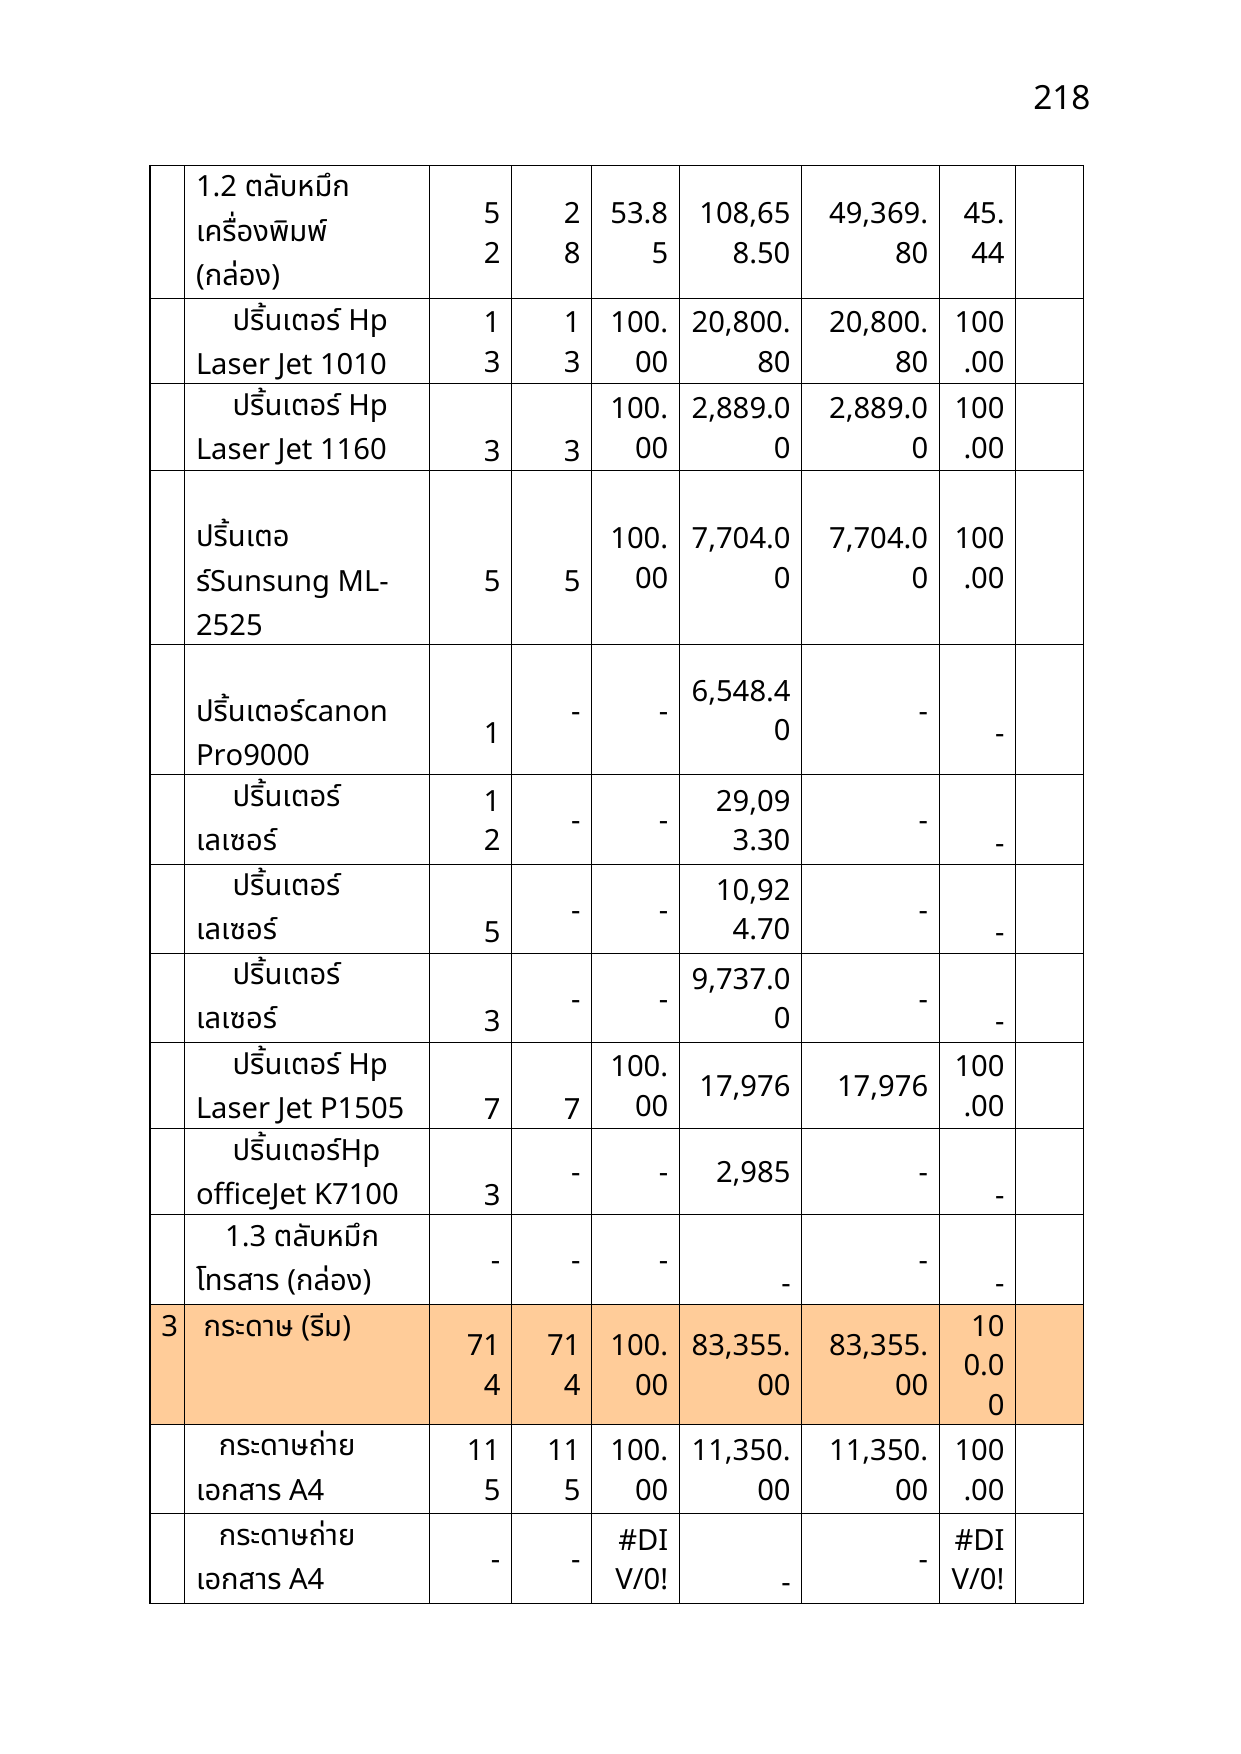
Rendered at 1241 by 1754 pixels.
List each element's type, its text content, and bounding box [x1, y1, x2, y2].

table_cell ปริ้นเตอร์ Hp Laser Jet 1010 [185, 299, 429, 383]
table_cell 3 [430, 384, 511, 469]
table_cell 6,548.40 [680, 645, 801, 774]
table_cell [151, 1215, 184, 1304]
table_cell [151, 775, 184, 863]
table_cell - [592, 645, 679, 774]
table_cell - [592, 1129, 679, 1214]
table_cell 100.00 [940, 384, 1015, 469]
table_cell 17,976 [680, 1043, 801, 1128]
table_cell 7 [430, 1043, 511, 1128]
table_cell [1016, 166, 1083, 298]
table_cell 7 [512, 1043, 591, 1128]
table_cell - [512, 1514, 591, 1603]
table_cell [1016, 1425, 1083, 1513]
table_cell #DIV/0! [940, 1514, 1015, 1603]
table_cell [1016, 865, 1083, 953]
table_cell - [802, 1215, 939, 1304]
table_cell ปริ้นเตอร์เลเซอร์ [185, 775, 429, 863]
table_cell 3 [151, 1305, 184, 1424]
table_cell 3 [430, 1129, 511, 1214]
table_cell - [802, 645, 939, 774]
table_cell กระดาษถ่ายเอกสาร A4 [185, 1514, 429, 1603]
table_cell 28 [512, 166, 591, 298]
table_cell - [802, 1514, 939, 1603]
table_cell - [940, 954, 1015, 1042]
table_cell [151, 471, 184, 644]
table_cell 100.00 [592, 1425, 679, 1513]
table_cell 2,985 [680, 1129, 801, 1214]
table_cell - [512, 954, 591, 1042]
table_cell ปริ้นเตอร์canon Pro9000 [185, 645, 429, 774]
table_cell 13 [430, 299, 511, 383]
table_cell - [940, 775, 1015, 863]
table_cell ปริ้นเตอร์Sunsung ML-2525 [185, 471, 429, 644]
table_cell [151, 166, 184, 298]
table_cell กระดาษ (รีม) [185, 1305, 429, 1424]
table_cell [151, 1425, 184, 1513]
table_cell - [802, 865, 939, 953]
table_cell 7,704.00 [680, 471, 801, 644]
table_cell ปริ้นเตอร์เลเซอร์ [185, 865, 429, 953]
table_cell [1016, 645, 1083, 774]
table_cell [151, 645, 184, 774]
table_cell 11,350.00 [802, 1425, 939, 1513]
table_cell 52 [430, 166, 511, 298]
table_cell - [592, 775, 679, 863]
table_cell - [512, 1129, 591, 1214]
table_cell 5 [430, 865, 511, 953]
table_cell - [680, 1514, 801, 1603]
table_cell ปริ้นเตอร์เลเซอร์ [185, 954, 429, 1042]
table_cell [151, 1514, 184, 1603]
table_cell 29,093.30 [680, 775, 801, 863]
table_cell [1016, 1514, 1083, 1603]
table_cell กระดาษถ่ายเอกสาร A4 [185, 1425, 429, 1513]
table_cell 7,704.00 [802, 471, 939, 644]
table_cell - [940, 1129, 1015, 1214]
table_cell [151, 1043, 184, 1128]
table_cell 3 [512, 384, 591, 469]
table_cell [1016, 954, 1083, 1042]
table_cell - [680, 1215, 801, 1304]
table_cell 100.00 [592, 471, 679, 644]
table_cell 53.85 [592, 166, 679, 298]
table_cell 1 [430, 645, 511, 774]
table_cell 3 [430, 954, 511, 1042]
table_cell [151, 299, 184, 383]
table_cell [1016, 1215, 1083, 1304]
table_cell 83,355.00 [680, 1305, 801, 1424]
table_cell - [512, 775, 591, 863]
table_cell 714 [430, 1305, 511, 1424]
table_cell - [940, 1215, 1015, 1304]
table_cell #DIV/0! [592, 1514, 679, 1603]
table_cell 100.00 [592, 1043, 679, 1128]
table_cell 49,369.80 [802, 166, 939, 298]
table_cell 2,889.00 [802, 384, 939, 469]
table_cell - [512, 645, 591, 774]
table_cell 13 [512, 299, 591, 383]
table_cell - [802, 775, 939, 863]
table_cell 10,924.70 [680, 865, 801, 953]
table_cell 100.00 [940, 471, 1015, 644]
table_cell 45.44 [940, 166, 1015, 298]
table_cell - [430, 1215, 511, 1304]
table_cell - [512, 1215, 591, 1304]
table_cell - [592, 865, 679, 953]
table_cell 20,800.80 [802, 299, 939, 383]
table_cell 5 [430, 471, 511, 644]
table_cell 100.00 [592, 1305, 679, 1424]
table_cell ปริ้นเตอร์ Hp Laser Jet 1160 [185, 384, 429, 469]
table_cell [1016, 384, 1083, 469]
table_cell [1016, 775, 1083, 863]
table_cell ปริ้นเตอร์ Hp Laser Jet P1505 [185, 1043, 429, 1128]
table_cell - [592, 954, 679, 1042]
table_cell - [512, 865, 591, 953]
table_cell 100.00 [592, 299, 679, 383]
table_cell - [592, 1215, 679, 1304]
table_cell - [802, 1129, 939, 1214]
table_cell [1016, 299, 1083, 383]
table_cell 115 [430, 1425, 511, 1513]
table_cell - [430, 1514, 511, 1603]
table_cell 100.00 [940, 299, 1015, 383]
table_cell [151, 865, 184, 953]
table_cell 714 [512, 1305, 591, 1424]
table_cell [151, 384, 184, 469]
table_cell 83,355.00 [802, 1305, 939, 1424]
table_cell 100.00 [940, 1425, 1015, 1513]
table_cell [151, 954, 184, 1042]
table_cell 1.3 ตลับหมึกโทรสาร (กล่อง) [185, 1215, 429, 1304]
table_cell [1016, 471, 1083, 644]
table_cell [1016, 1305, 1083, 1424]
table_cell 1.2 ตลับหมึกเครื่องพิมพ์ (กล่อง) [185, 166, 429, 298]
table_cell 115 [512, 1425, 591, 1513]
table_cell 100.00 [940, 1043, 1015, 1128]
table_cell 11,350.00 [680, 1425, 801, 1513]
table_cell [151, 1129, 184, 1214]
table_cell - [802, 954, 939, 1042]
table_cell 2,889.00 [680, 384, 801, 469]
table_cell 108,658.50 [680, 166, 801, 298]
table_cell [1016, 1043, 1083, 1128]
table_cell ปริ้นเตอร์Hp officeJet K7100 [185, 1129, 429, 1214]
table_cell [1016, 1129, 1083, 1214]
table_cell 17,976 [802, 1043, 939, 1128]
table_cell 12 [430, 775, 511, 863]
table_cell 9,737.00 [680, 954, 801, 1042]
table_cell - [940, 865, 1015, 953]
table_cell 100.00 [940, 1305, 1015, 1424]
table_cell - [940, 645, 1015, 774]
table_cell 100.00 [592, 384, 679, 469]
table_cell 20,800.80 [680, 299, 801, 383]
table_cell 5 [512, 471, 591, 644]
